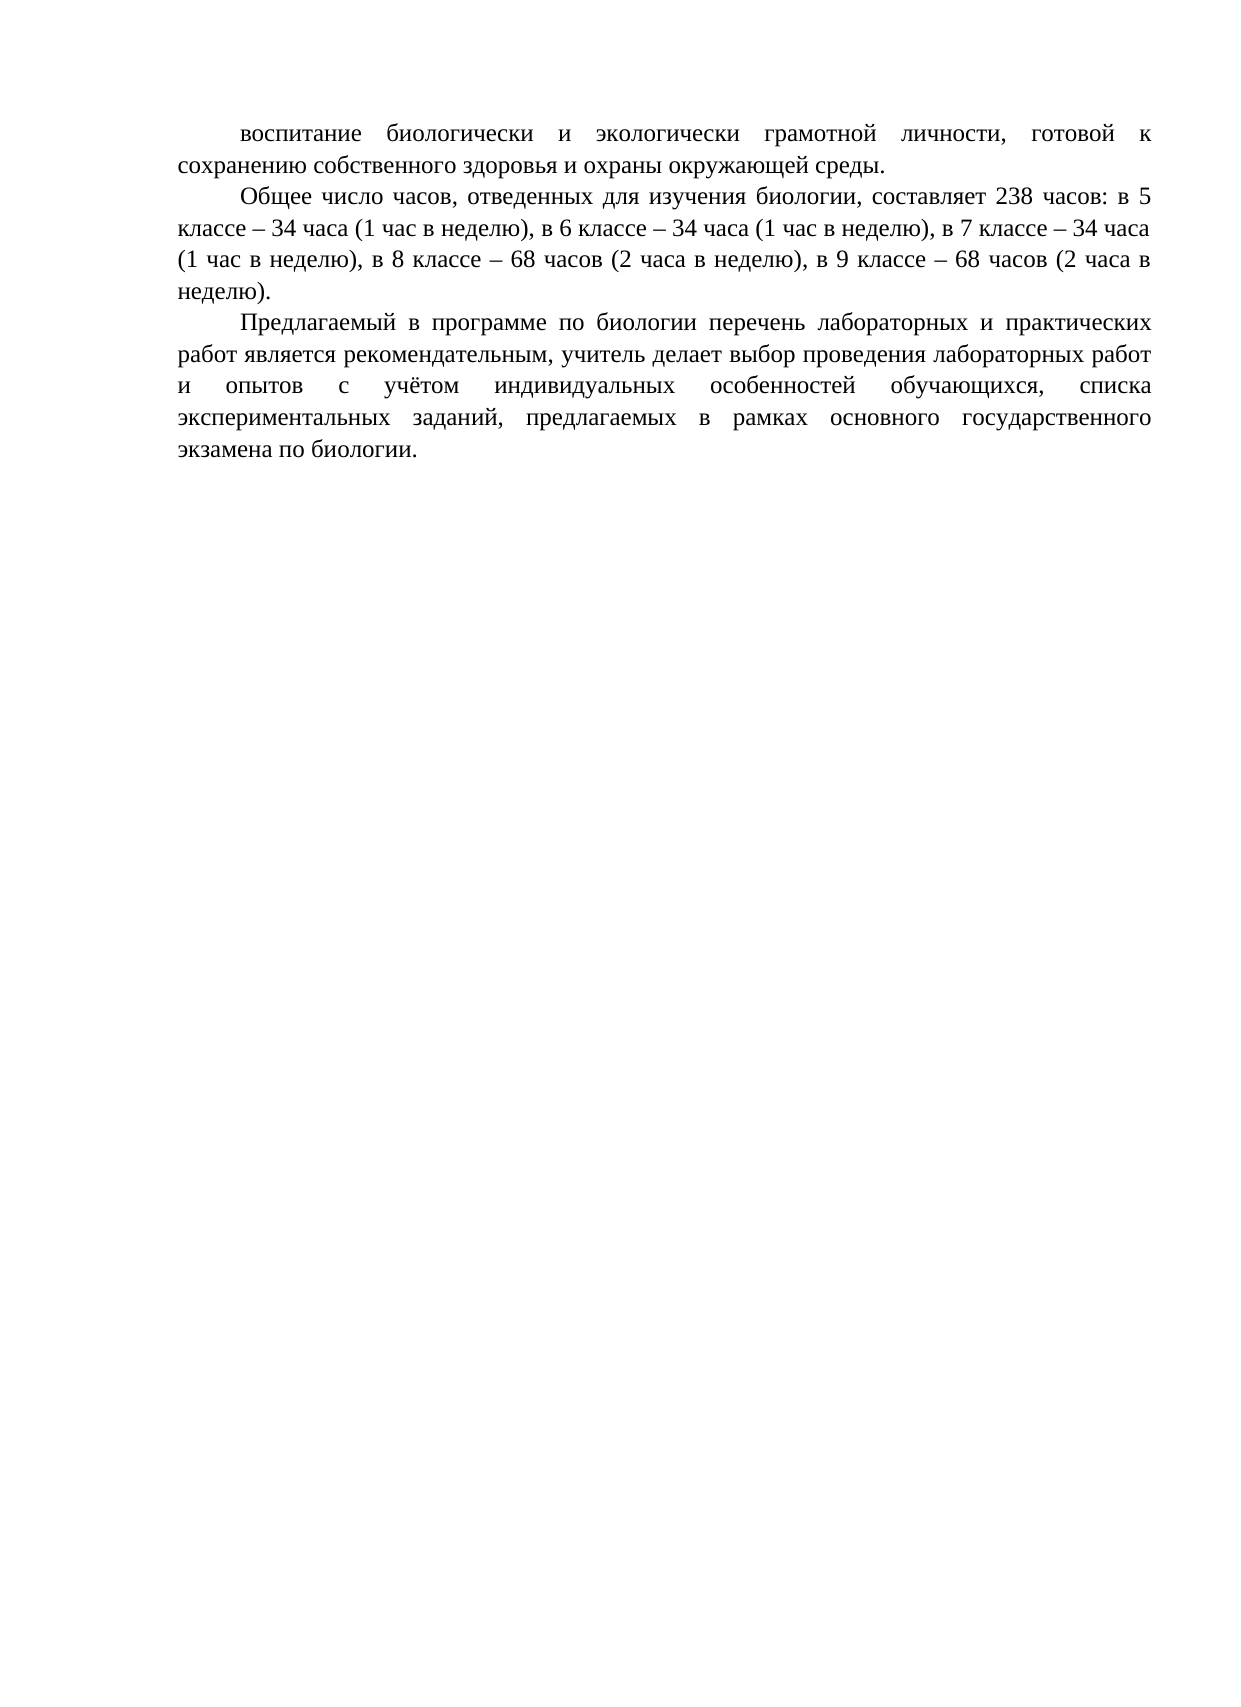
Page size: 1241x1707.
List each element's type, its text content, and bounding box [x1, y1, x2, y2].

text воспитание биологически и экологически грамотной личности, готовой к сохранению собственного здоровья и охраны окружающей среды. [177, 118, 1152, 178]
text Предлагаемый в программе по биологии перечень лабораторных и практических работ является рекомендательным, учитель делает выбор проведения лабораторных работ и опытов с учётом индивидуальных особенностей обучающихся, списка экспериментальных заданий, предлагаемых в рамках основного государственного экзамена по биологии. [177, 307, 1152, 462]
text ‌Общее число часов, отведенных для изучения биологии, составляет 238 часов: в 5 классе – 34 часа (1 час в неделю), в 6 классе – 34 часа (1 час в неделю), в 7 классе – 34 часа (1 час в неделю), в 8 классе – 68 часов (2 часа в неделю), в 9 классе – 68 часов (2 часа в неделю).‌‌ [177, 181, 1152, 305]
